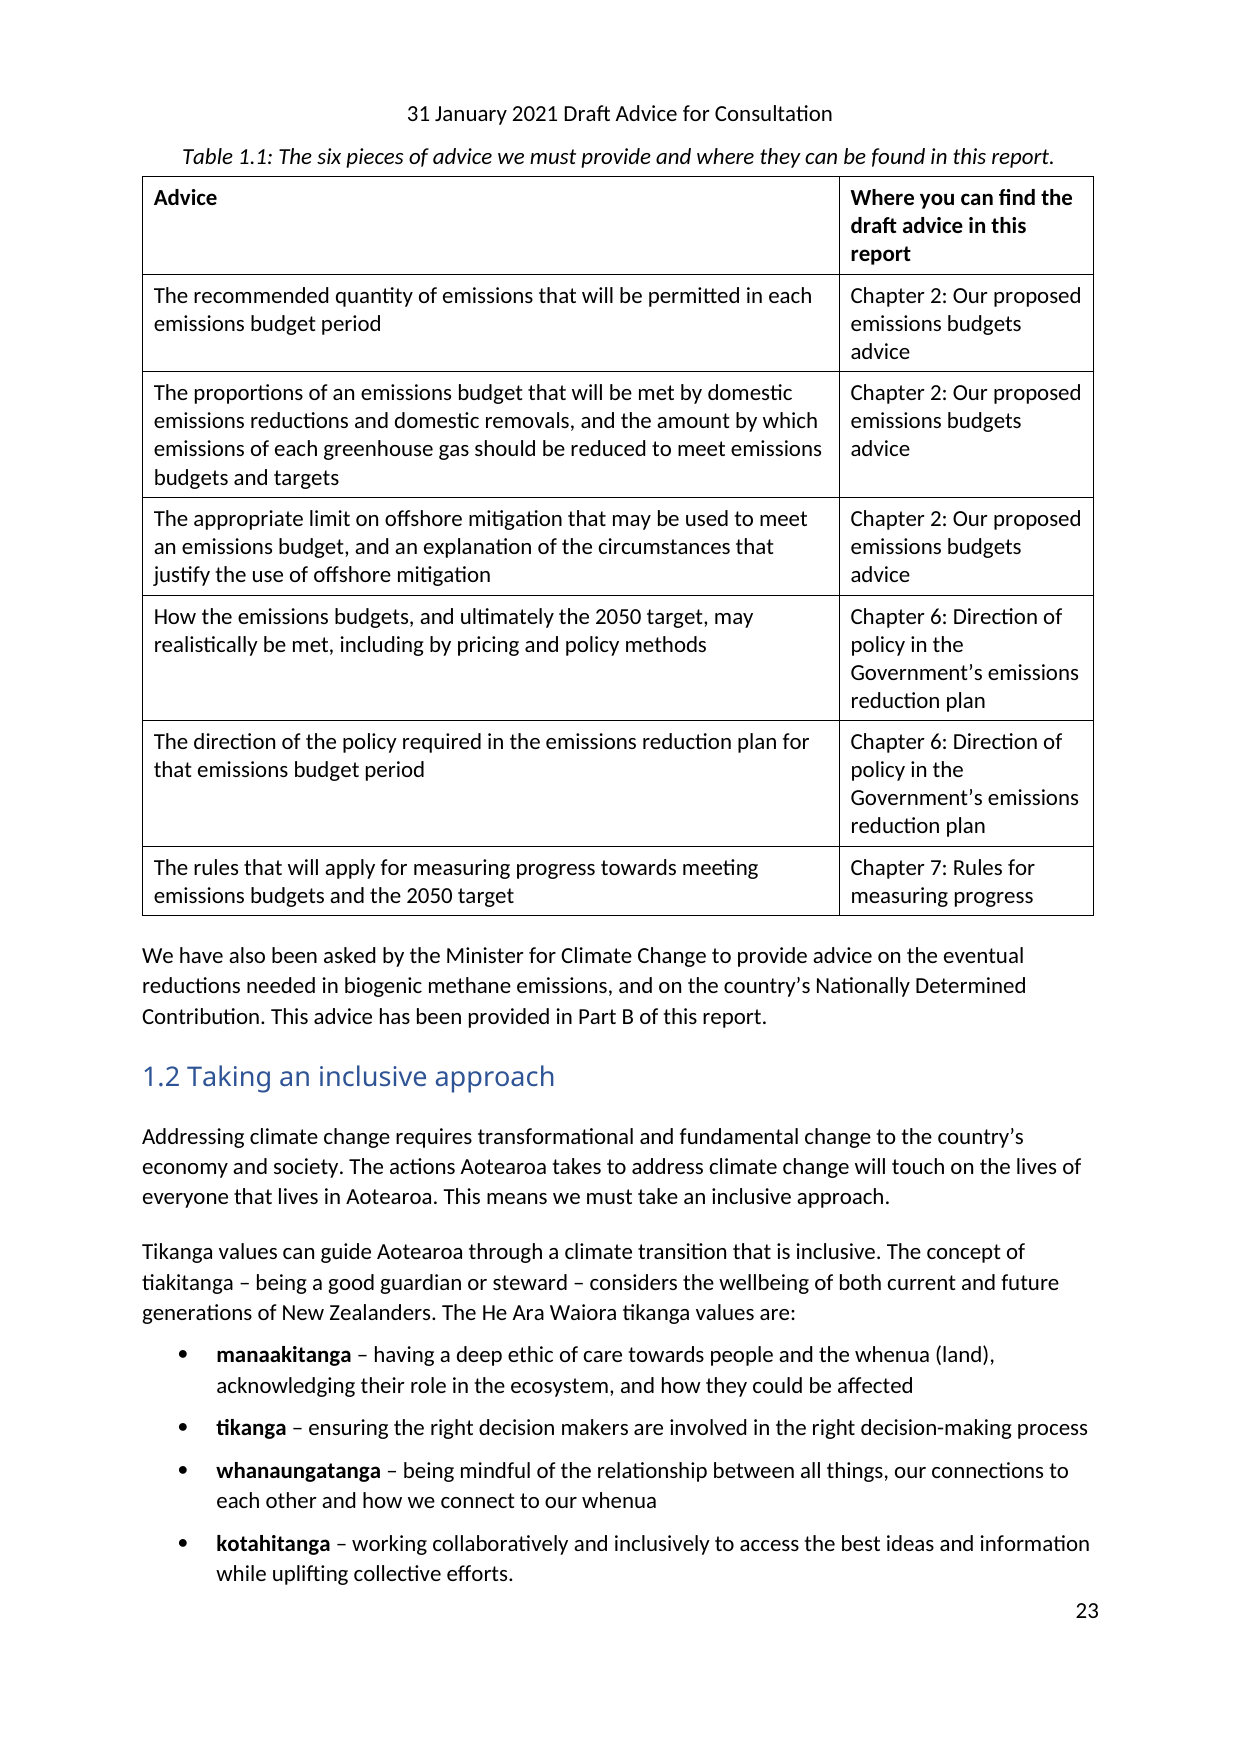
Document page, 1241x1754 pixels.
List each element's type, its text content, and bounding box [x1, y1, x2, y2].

list tikanga – ensuring the right decision makers are involved in the right decision-making process [179, 1413, 1098, 1441]
subtitle 1.2 Taking an inclusive approach [142, 1057, 1098, 1094]
table_cell Chapter 2: Our proposed emissions budgets advice [840, 372, 1093, 497]
table_cell Chapter 6: Direction of policy in the Government’s emissions reduction plan [840, 721, 1093, 846]
text Table 1.1: The six pieces of advice we must provide and where they can be found in this report. [142, 142, 1098, 170]
table_cell The recommended quantity of emissions that will be permitted in each emissions budget period [143, 275, 839, 371]
table_cell Chapter 7: Rules for measuring progress [840, 847, 1093, 915]
table_cell The appropriate limit on offshore mitigation that may be used to meet an emissions budget, and an explanation of the circumstances that justify the use of offshore mitigation [143, 498, 839, 594]
table_cell The direction of the policy required in the emissions reduction plan for that emissions budget period [143, 721, 839, 846]
text Tikanga values can guide Aotearoa through a climate transition that is inclusive. The concept of tiakitanga – being a good guardian or steward – considers the wellbeing of both current and future generations of New Zealanders. The He Ara Waiora tikanga values are: [142, 1237, 1098, 1326]
list whanaungatanga – being mindful of the relationship between all things, our connections to each other and how we connect to our whenua [179, 1456, 1098, 1514]
table_cell How the emissions budgets, and ultimately the 2050 target, may realistically be met, including by pricing and policy methods [143, 596, 839, 720]
text We have also been asked by the Minister for Climate Change to provide advice on the eventual reductions needed in biogenic methane emissions, and on the country’s Nationally Determined Contribution. This advice has been provided in Part B of this report. [142, 941, 1098, 1030]
list kotahitanga – working collaboratively and inclusively to access the best ideas and information while uplifting collective efforts. [179, 1529, 1098, 1587]
table_cell Chapter 2: Our proposed emissions budgets advice [840, 275, 1093, 371]
table_cell Chapter 6: Direction of policy in the Government’s emissions reduction plan [840, 596, 1093, 720]
table_cell The proportions of an emissions budget that will be met by domestic emissions reductions and domestic removals, and the amount by which emissions of each greenhouse gas should be reduced to meet emissions budgets and targets [143, 372, 839, 497]
table_cell Chapter 2: Our proposed emissions budgets advice [840, 498, 1093, 594]
table_header Advice [143, 177, 839, 274]
list manaakitanga – having a deep ethic of care towards people and the whenua (land), acknowledging their role in the ecosystem, and how they could be affected [179, 1341, 1098, 1399]
text Addressing climate change requires transformational and fundamental change to the country’s economy and society. The actions Aotearoa takes to address climate change will touch on the lives of everyone that lives in Aotearoa. This means we must take an inclusive approach. [142, 1122, 1098, 1210]
table_header Where you can find the draft advice in this report [840, 177, 1093, 274]
table_cell The rules that will apply for measuring progress towards meeting emissions budgets and the 2050 target [143, 847, 839, 915]
